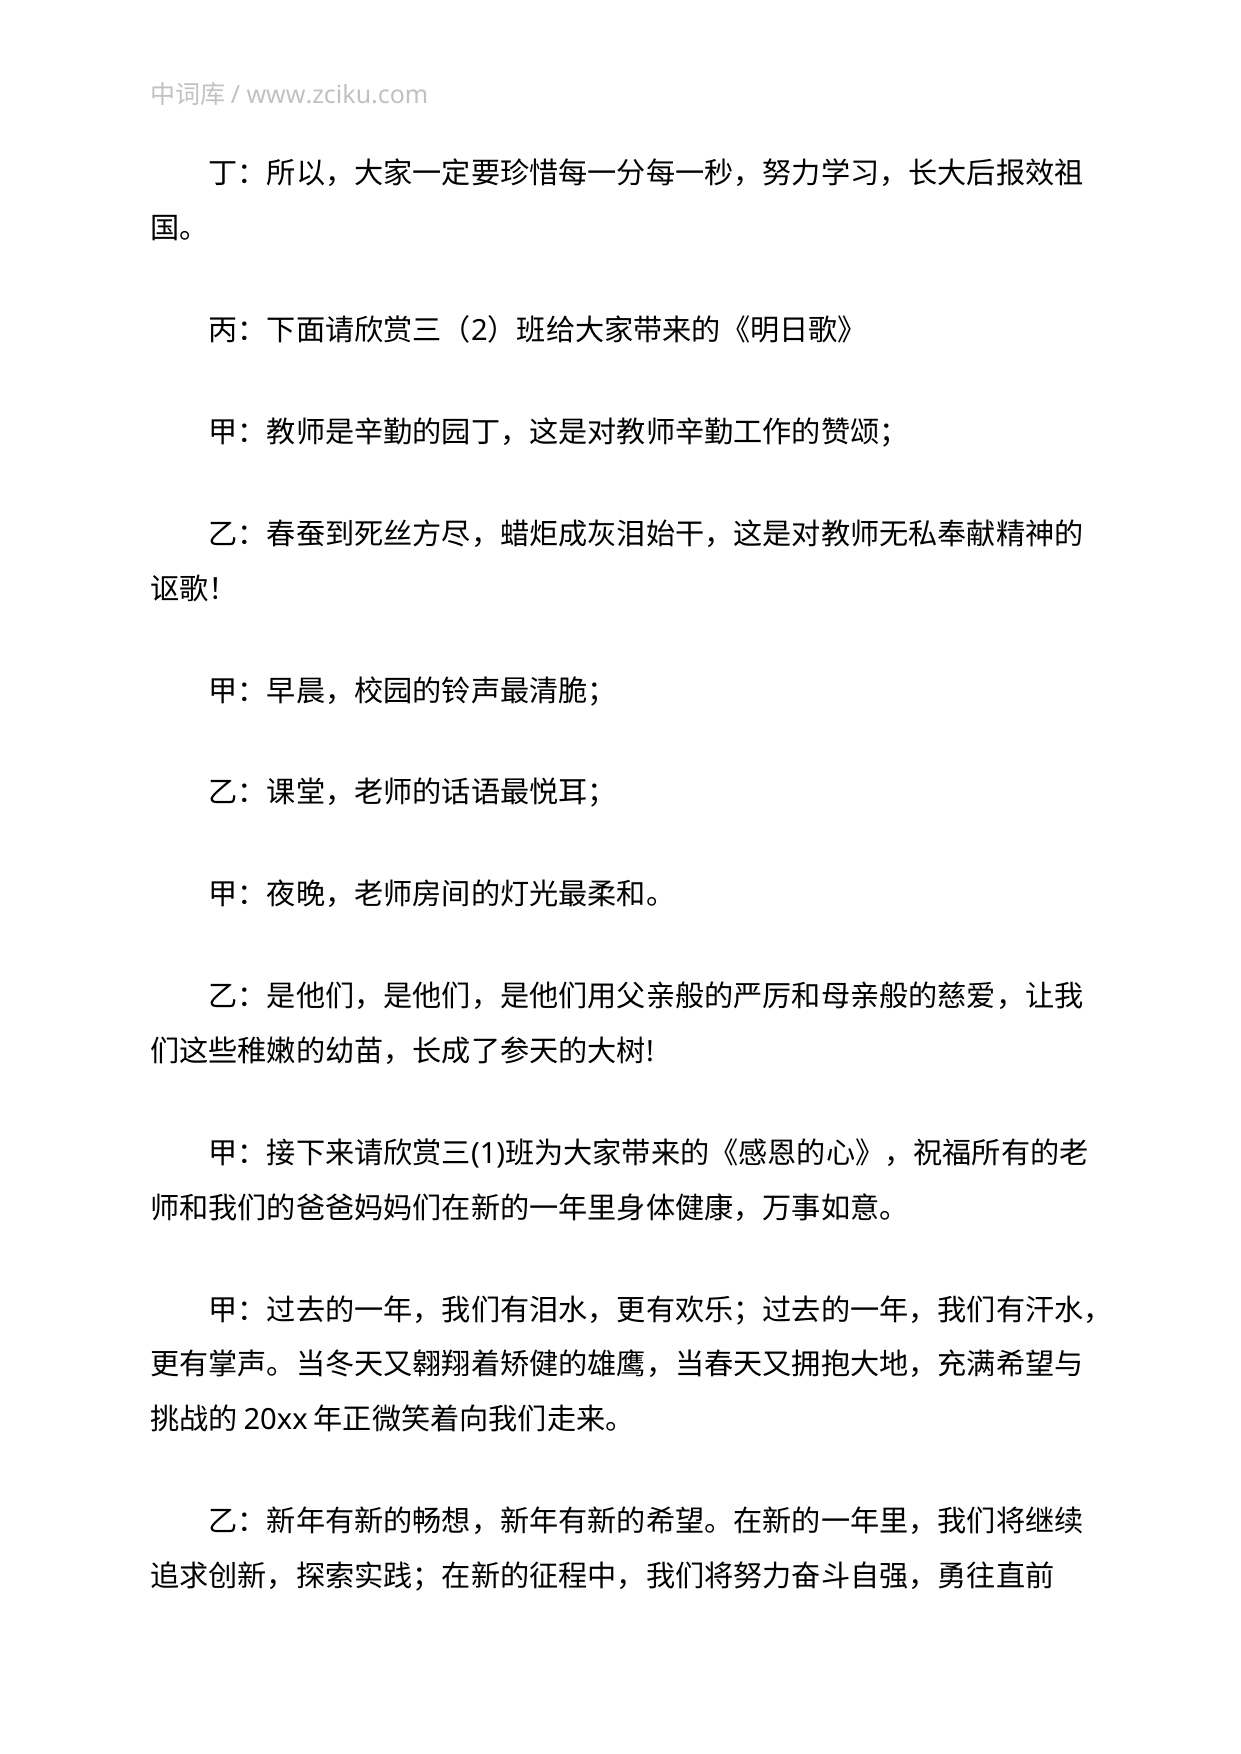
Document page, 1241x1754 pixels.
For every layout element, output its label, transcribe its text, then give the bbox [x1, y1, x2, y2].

text 甲：夜晚，老师房间的灯光最柔和。 [150, 871, 1090, 913]
text 丙：下面请欣赏三（2）班给大家带来的《明日歌》 [150, 307, 1090, 349]
text 乙：春蚕到死丝方尽，蜡炬成灰泪始干，这是对教师无私奉献精神的讴歌！ [150, 510, 1090, 608]
text 甲：接下来请欣赏三(1)班为大家带来的《感恩的心》，祝福所有的老师和我们的爸爸妈妈们在新的一年里身体健康，万事如意。 [150, 1129, 1090, 1227]
text 甲：过去的一年，我们有泪水，更有欢乐；过去的一年，我们有汗水，更有掌声。当冬天又翱翔着矫健的雄鹰，当春天又拥抱大地，充满希望与挑战的20xx年正微笑着向我们走来。 [150, 1286, 1090, 1438]
text 甲：教师是辛勤的园丁，这是对教师辛勤工作的赞颂； [150, 409, 1090, 451]
text 丁：所以，大家一定要珍惜每一分每一秒，努力学习，长大后报效祖国。 [150, 150, 1090, 247]
text 甲：早晨，校园的铃声最清脆； [150, 667, 1090, 709]
text 乙：是他们，是他们，是他们用父亲般的严厉和母亲般的慈爱，让我们这些稚嫩的幼苗，长成了参天的大树! [150, 972, 1090, 1070]
text 乙：课堂，老师的话语最悦耳； [150, 769, 1090, 811]
text 乙：新年有新的畅想，新年有新的希望。在新的一年里，我们将继续追求创新，探索实践；在新的征程中，我们将努力奋斗自强，勇往直前 [150, 1498, 1090, 1595]
